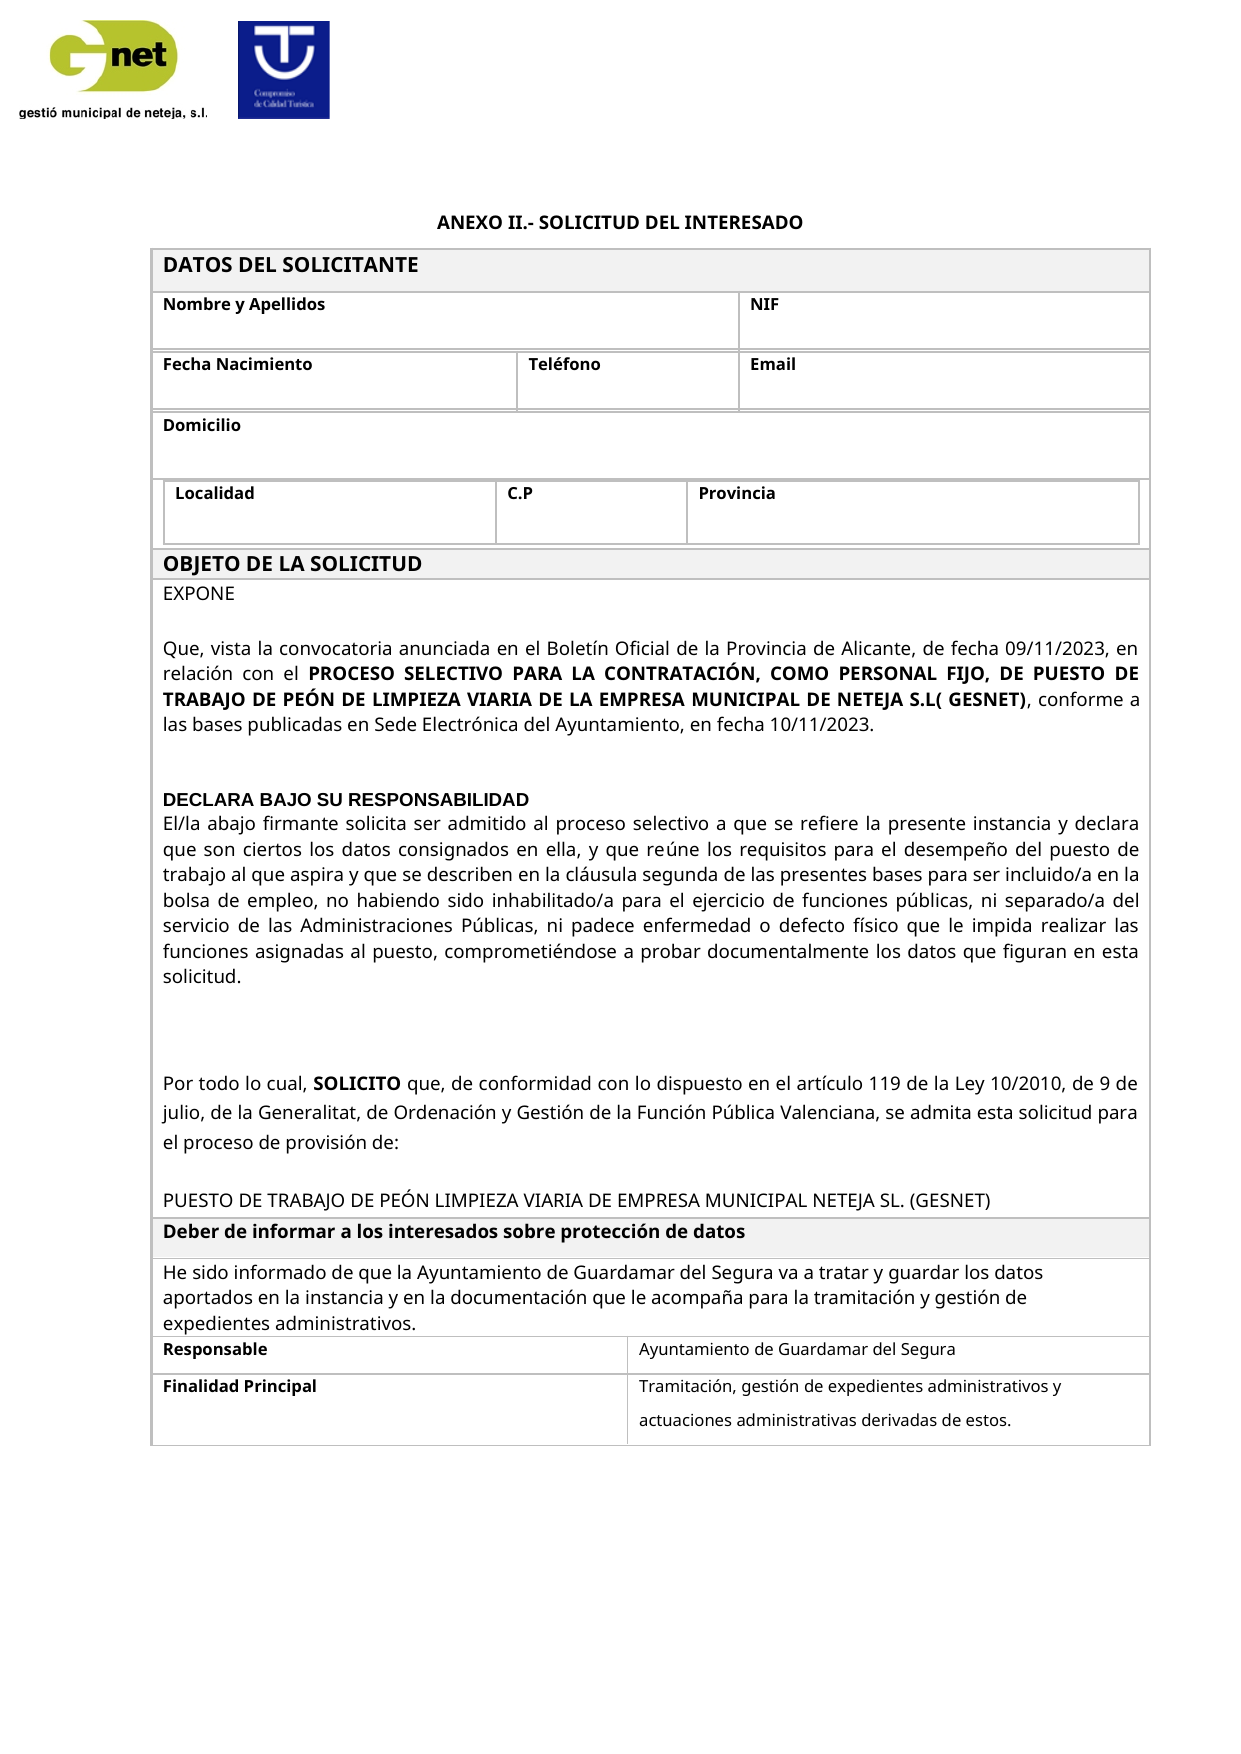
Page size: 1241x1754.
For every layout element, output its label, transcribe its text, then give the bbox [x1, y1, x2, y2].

picture [19, 20, 207, 119]
table_cell Responsable [153, 1337, 627, 1373]
table_cell He sido informado de que la Ayuntamiento de Guardamar del Segura va a tratar y guardar los datos aportados en la instancia y en la documentación que le acompaña para la tramitación y gestión de expedientes administrativos. [153, 1259, 1149, 1336]
table_cell Email [740, 353, 1149, 408]
table_cell Deber de informar a los interesados sobre protección de datos [153, 1219, 1149, 1257]
table_cell [153, 480, 1149, 547]
table_cell Ayuntamiento de Guardamar del Segura [628, 1337, 1149, 1373]
table_cell OBJETO DE LA SOLICITUD [153, 550, 1149, 578]
text ANEXO II.- SOLICITUD DEL INTERESADO [177, 209, 1063, 235]
picture [238, 21, 330, 119]
table_cell Fecha Nacimiento [153, 353, 516, 408]
table_cell Nombre y Apellidos [153, 293, 738, 347]
table_cell NIF [740, 293, 1149, 347]
table_header DATOS DEL SOLICITANTE [153, 250, 1149, 291]
table_cell Teléfono [518, 353, 738, 408]
table_cell EXPONE Que, vista la convocatoria anunciada en el Boletín Oficial de la Provincia de Alicante, de fecha 09/11/2023, en relación con el PROCESO SELECTIVO PARA LA CONTRATACIÓN, COMO PERSONAL FIJO, DE PUESTO DE TRABAJO DE PEÓN DE LIMPIEZA VIARIA DE LA EMPRESA MUNICIPAL DE NETEJA S.L( GESNET), conforme a las bases publicadas en Sede Electrónica del Ayuntamiento, en fecha 10/11/2023. DECLARA BAJO SU RESPONSABILIDAD El/la abajo firmante solicita ser admitido al proceso selectivo a que se refiere la presente instancia y declara que son ciertos los datos consignados en ella, y que reúne los requisitos para el desempeño del puesto de trabajo al que aspira y que se describen en la cláusula segunda de las presentes bases para ser incluido/a en la bolsa de empleo, no habiendo sido inhabilitado/a para el ejercicio de funciones públicas, ni separado/a del servicio de las Administraciones Públicas, ni padece enfermedad o defecto físico que le impida realizar las funciones asignadas al puesto, comprometiéndose a probar documentalmente los datos que figuran en esta solicitud. Por todo lo cual, SOLICITO que, de conformidad con lo dispuesto en el artículo 119 de la Ley 10/2010, de 9 de julio, de la Generalitat, de Ordenación y Gestión de la Función Pública Valenciana, se admita esta solicitud para el proceso de provisión de: PUESTO DE TRABAJO DE PEÓN LIMPIEZA VIARIA DE EMPRESA MUNICIPAL NETEJA SL. (GESNET) [153, 580, 1149, 1217]
table_cell Finalidad Principal [153, 1375, 627, 1444]
table_cell Tramitación, gestión de expedientes administrativos y actuaciones administrativas derivadas de estos. [628, 1375, 1149, 1444]
table_cell Domicilio [153, 413, 1149, 477]
